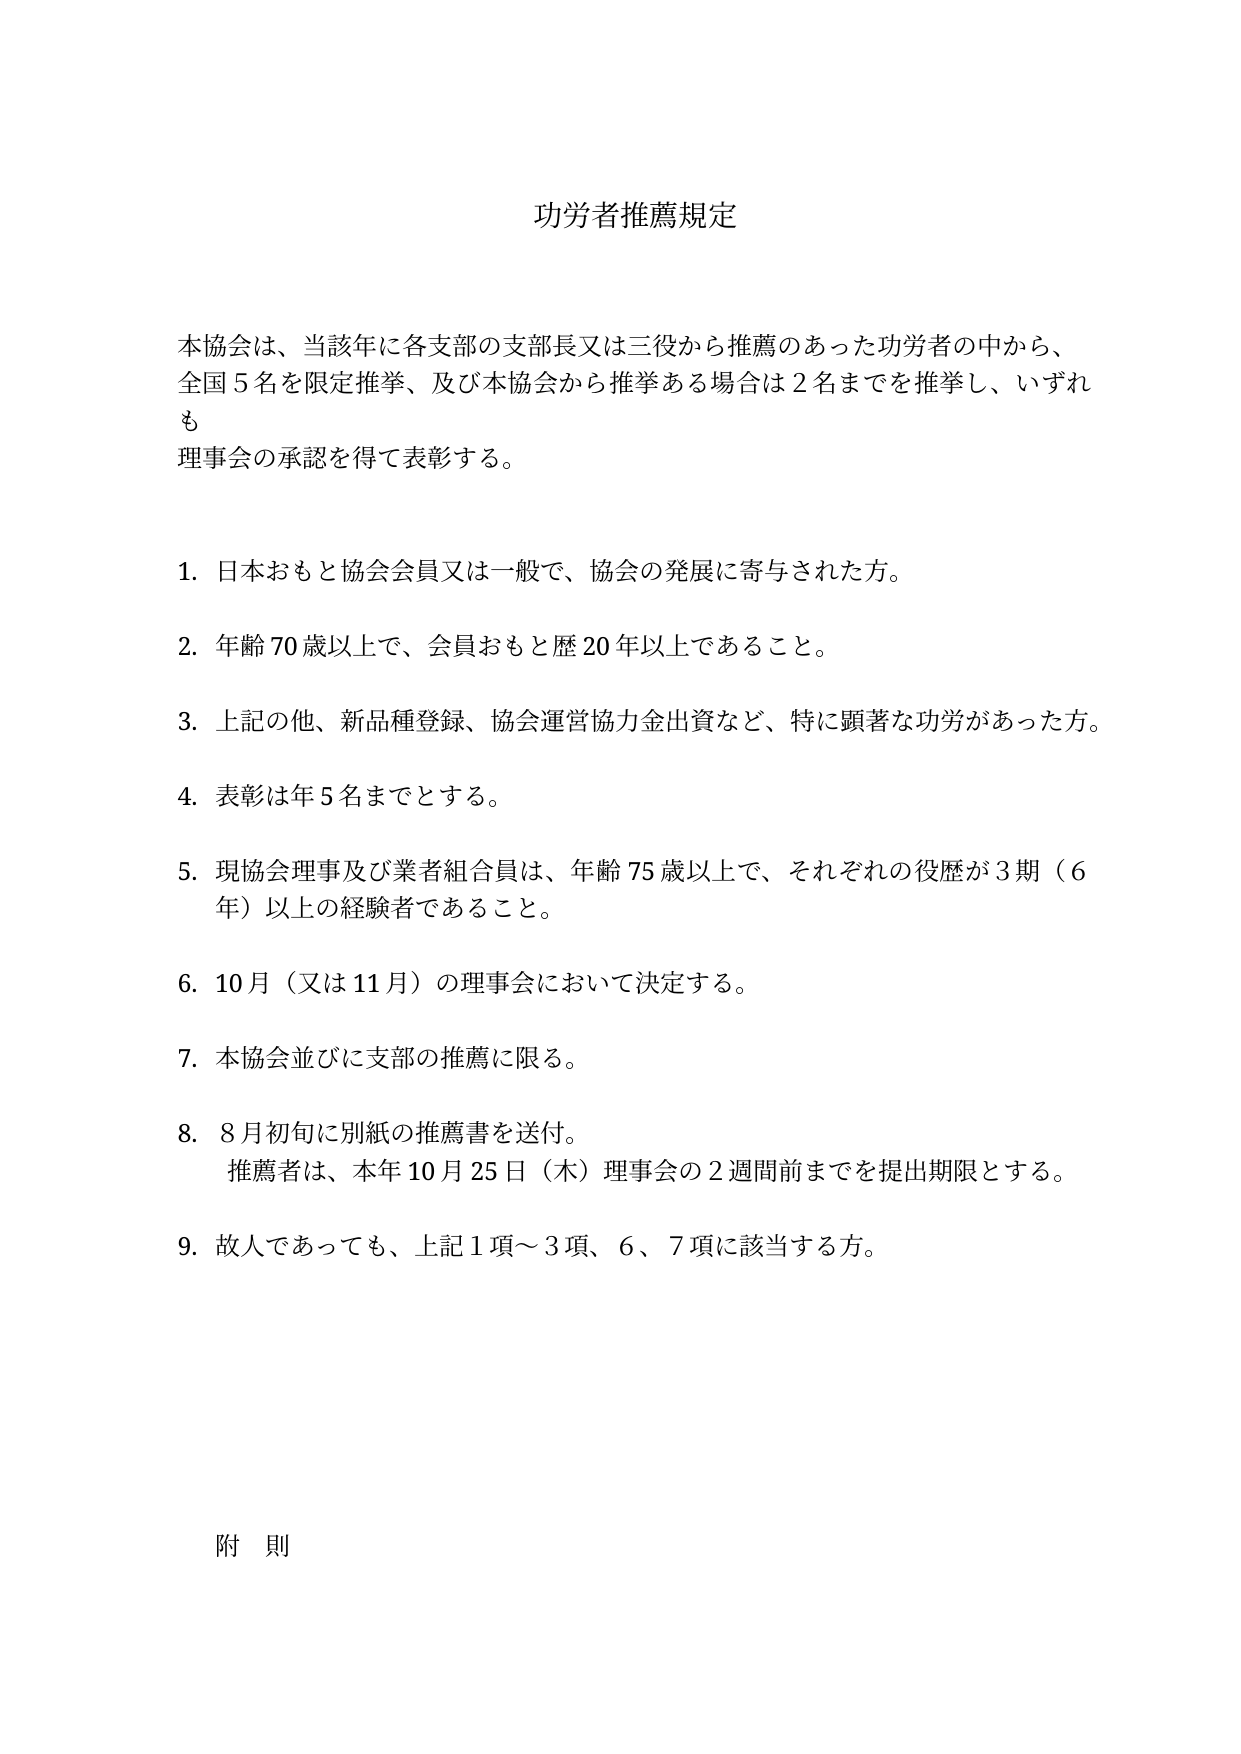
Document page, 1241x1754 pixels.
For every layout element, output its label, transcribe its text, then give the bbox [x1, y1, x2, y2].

text 附 則 [215, 1526, 1093, 1563]
list 故人であっても、上記１項～３項、６、７項に該当する方。 [177, 1226, 1093, 1263]
text 本協会は、当該年に各支部の支部長又は三役から推薦のあった功労者の中から、 [177, 326, 1093, 363]
list 本協会並びに支部の推薦に限る。 [177, 1038, 1093, 1076]
list ８月初旬に別紙の推薦書を送付。 [177, 1113, 1093, 1151]
list 現協会理事及び業者組合員は、年齢75歳以上で、それぞれの役歴が３期（６年）以上の経験者であること。 [177, 851, 1093, 926]
text 推薦者は、本年10月25日（木）理事会の２週間前までを提出期限とする。 [177, 1151, 1093, 1188]
list 表彰は年5名までとする。 [177, 776, 1093, 813]
text 功労者推薦規定 [177, 176, 1093, 251]
text 全国５名を限定推挙、及び本協会から推挙ある場合は２名までを推挙し、いずれも [177, 363, 1093, 438]
list 年齢70歳以上で、会員おもと歴20年以上であること。 [177, 626, 1093, 663]
list 日本おもと協会会員又は一般で、協会の発展に寄与された方。 [177, 551, 1093, 588]
text 理事会の承認を得て表彰する。 [177, 438, 1093, 476]
list 10月（又は11月）の理事会において決定する。 [177, 963, 1093, 1001]
list 上記の他、新品種登録、協会運営協力金出資など、特に顕著な功労があった方。 [177, 701, 1093, 738]
